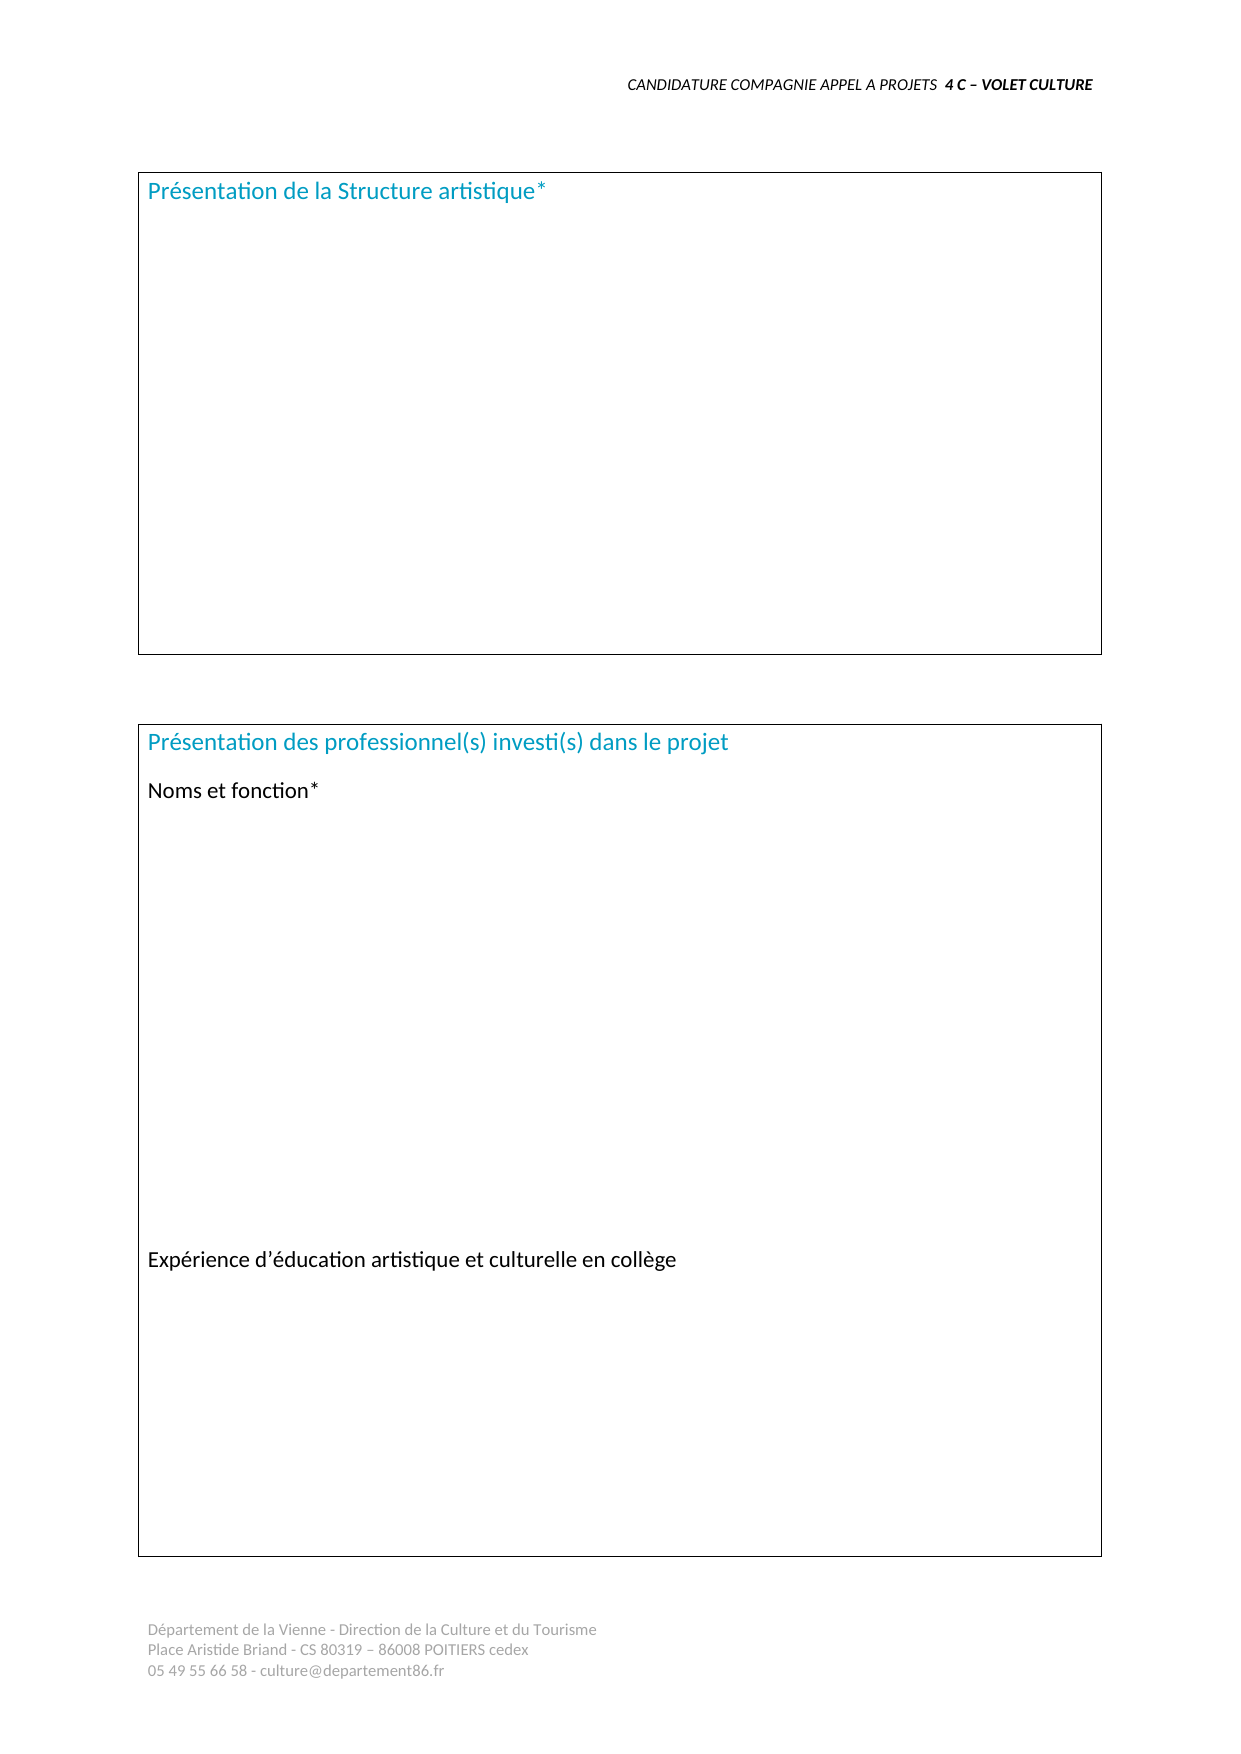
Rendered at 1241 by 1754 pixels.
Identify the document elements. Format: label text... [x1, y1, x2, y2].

text Présentation de la Structure artistique* [139, 173, 1101, 205]
text Noms et fonction* [139, 773, 1101, 804]
text Présentation des professionnel(s) investi(s) dans le projet [139, 725, 1101, 757]
text Expérience d’éducation artistique et culturelle en collège [139, 1242, 1101, 1273]
